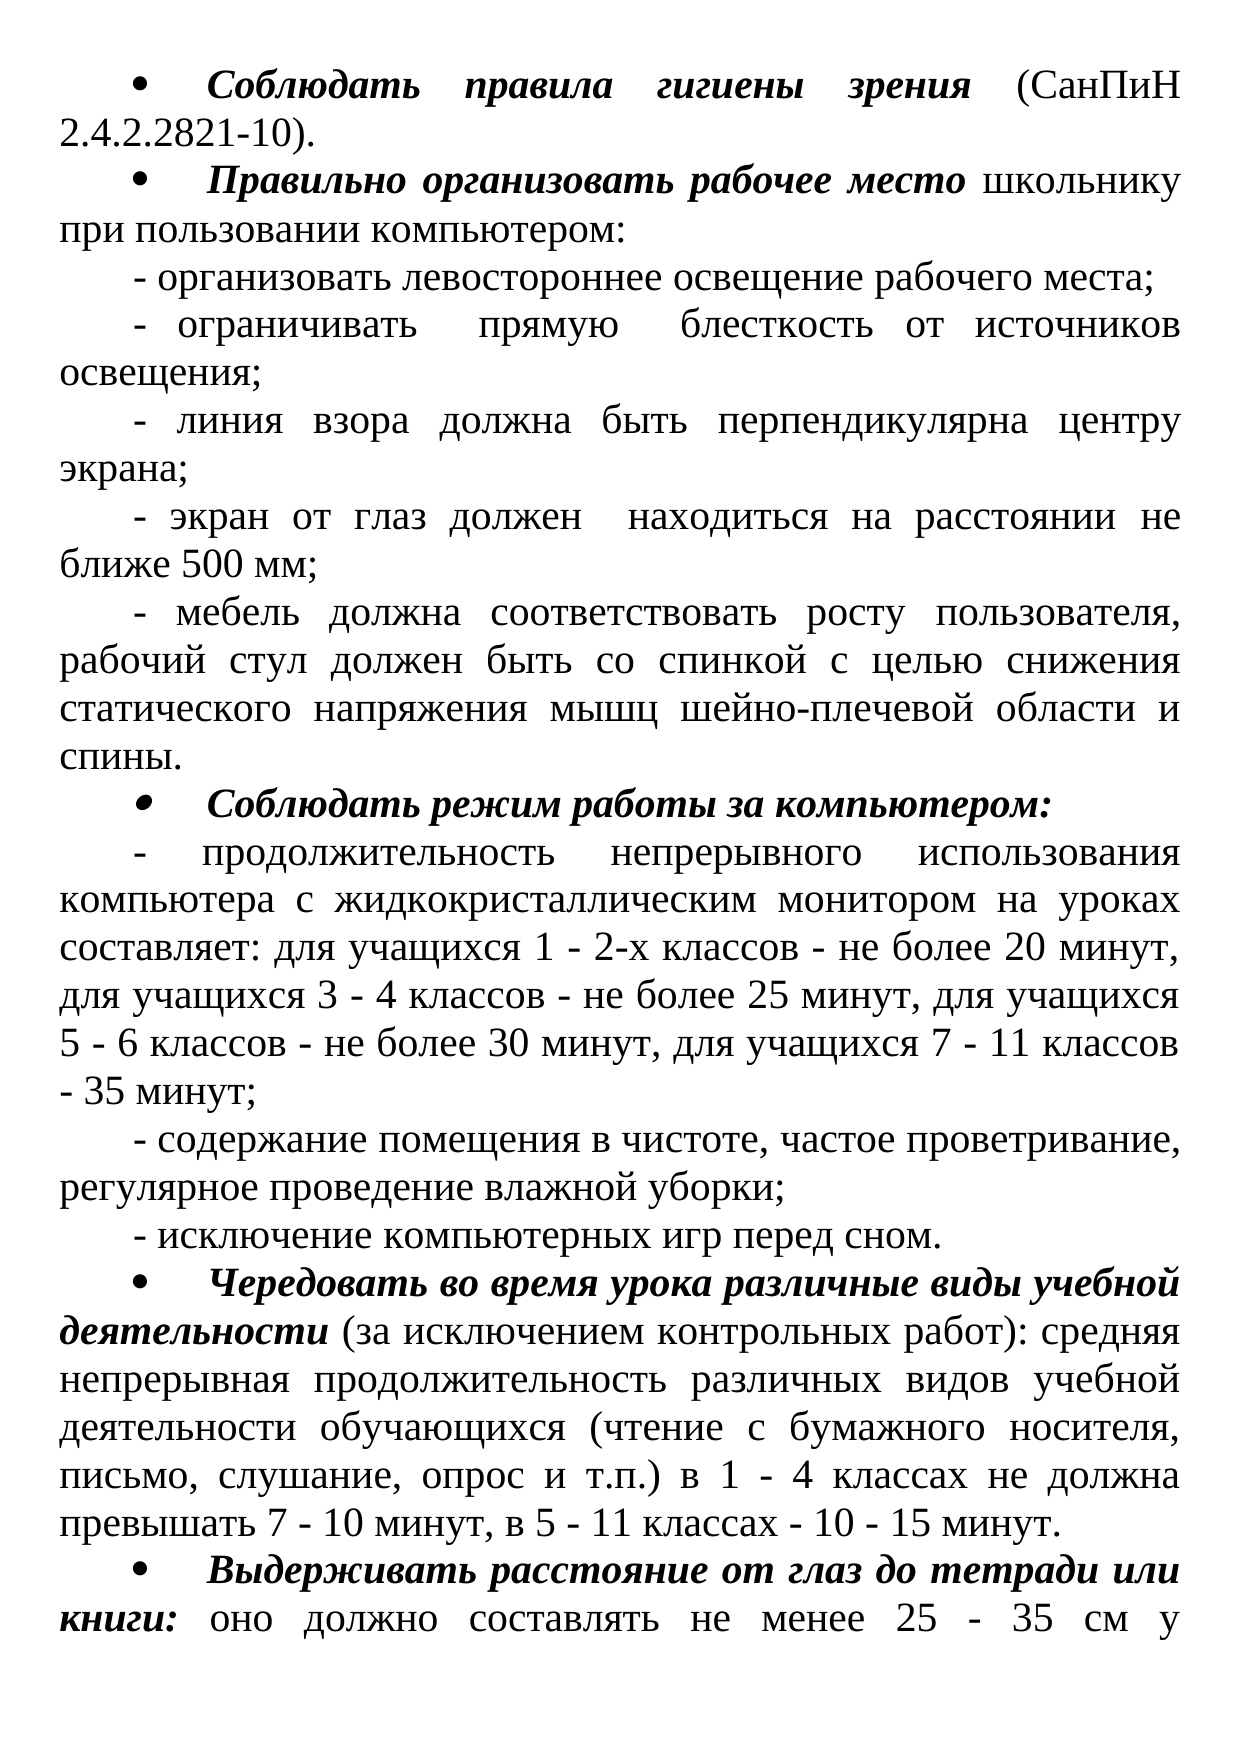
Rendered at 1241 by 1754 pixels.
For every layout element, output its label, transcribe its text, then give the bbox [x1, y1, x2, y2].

list - ограничивать прямую блесткость от источников освещения; [59, 299, 1181, 395]
list - содержание помещения в чистоте, частое проветривание, регулярное проведение влажной уборки; [59, 1113, 1181, 1209]
list Чередовать во время урока различные виды учебной деятельности (за исключением контрольных работ): средняя непрерывная продолжительность различных видов учебной деятельности обучающихся (чтение с бумажного носителя, письмо, слушание, опрос и т.п.) в 1 - 4 классах не должна превышать 7 - 10 минут, в 5 - 11 классах - 10 - 15 минут. [59, 1257, 1181, 1545]
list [59, 1545, 1181, 1641]
text - продолжительность непрерывного использования компьютера с жидкокристаллическим монитором на уроках составляет: для учащихся 1 - 2-х классов - не более 20 минут, для учащихся 3 - 4 классов - не более 25 минут, для учащихся 5 - 6 классов - не более 30 минут, для учащихся 7 - 11 классов - 35 минут; [59, 826, 1181, 1113]
list - организовать левостороннее освещение рабочего места; [59, 251, 1181, 299]
list - экран от глаз должен находиться на расстоянии не ближе 500 мм; [59, 491, 1181, 586]
list Правильно организовать рабочее место школьнику при пользовании компьютером: [59, 155, 1181, 251]
list Соблюдать правила гигиены зрения (СанПиН 2.4.2.2821-10). [59, 59, 1181, 155]
list - исключение компьютерных игр перед сном. [59, 1209, 1181, 1257]
list - мебель должна соответствовать росту пользователя, рабочий стул должен быть со спинкой с целью снижения статического напряжения мышц шейно-плечевой области и спины. [59, 586, 1181, 778]
list - линия взора должна быть перпендикулярна центру экрана; [59, 395, 1181, 491]
list Соблюдать режим работы за компьютером: [59, 778, 1181, 826]
